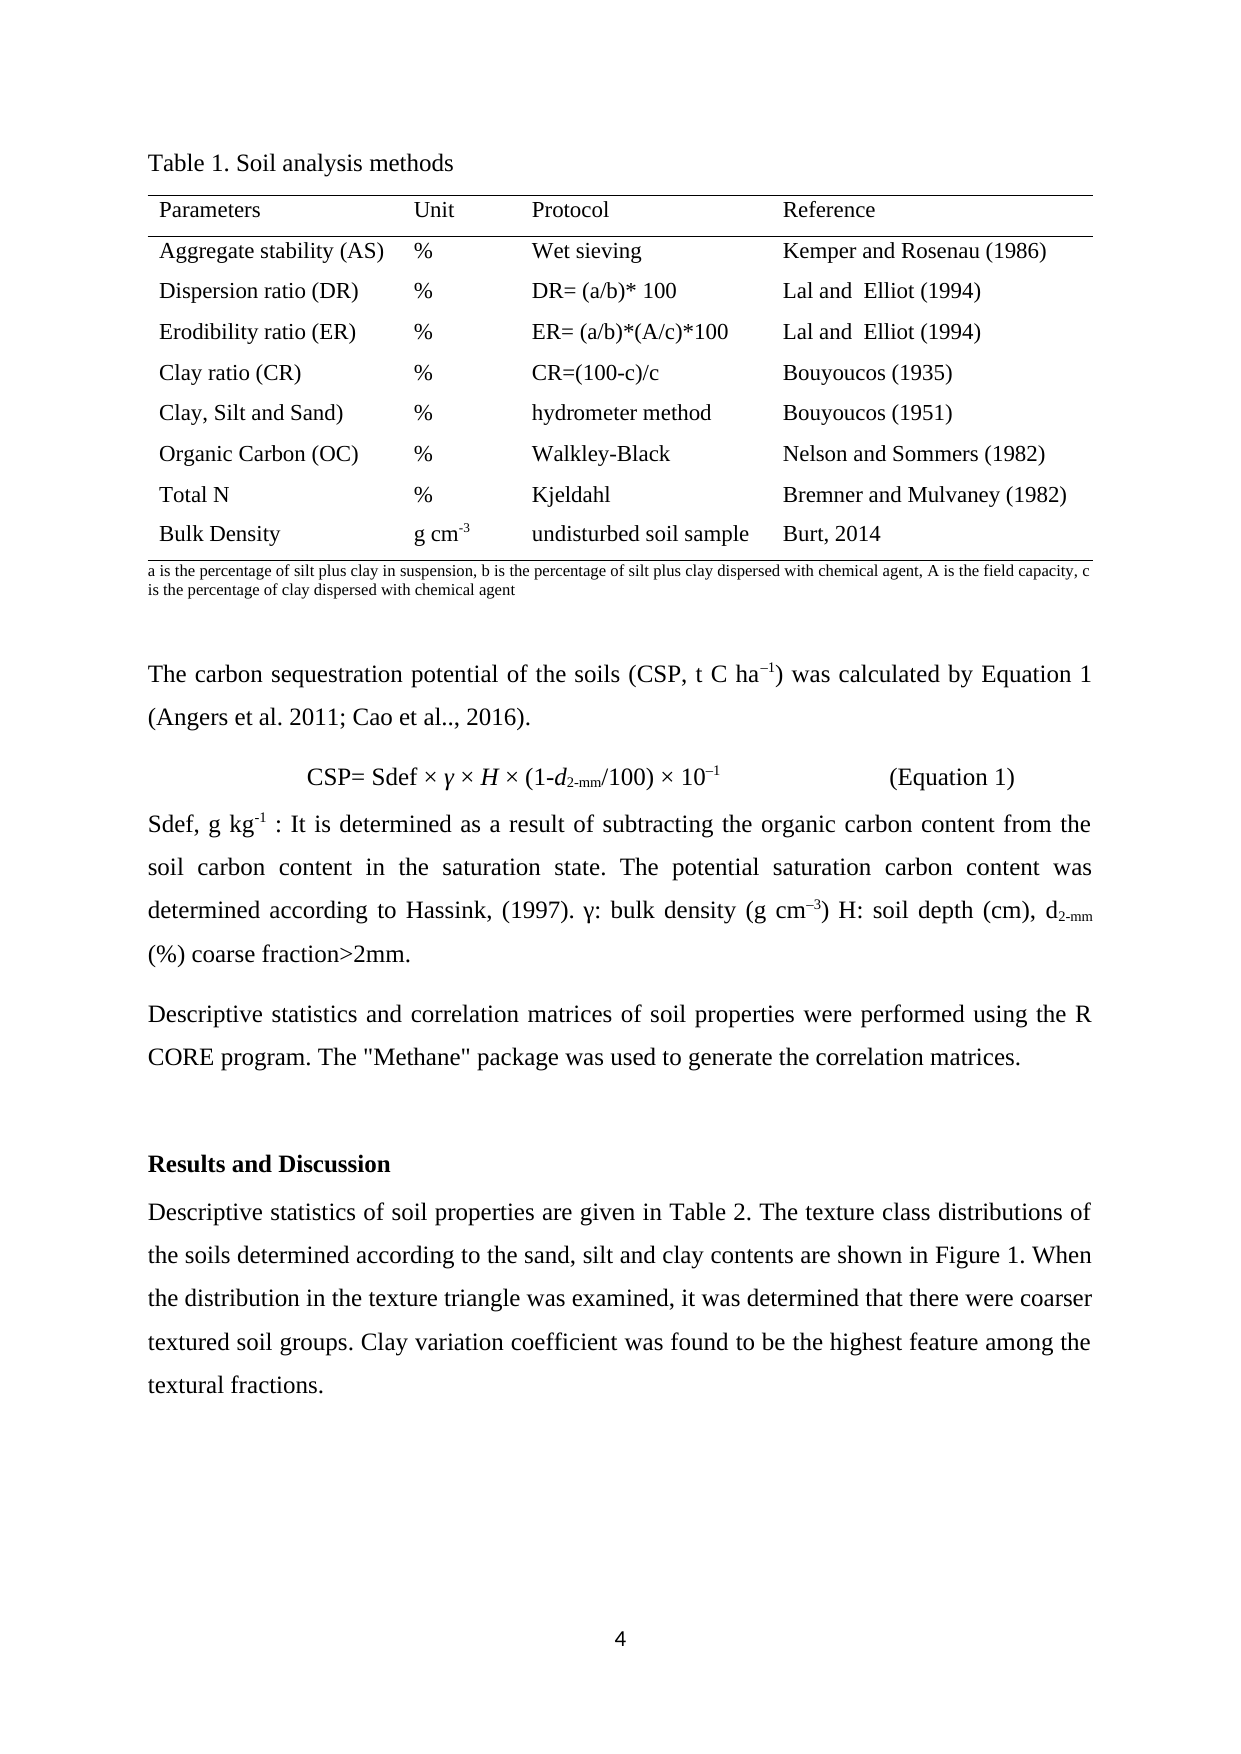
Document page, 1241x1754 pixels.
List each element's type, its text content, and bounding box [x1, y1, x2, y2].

table_cell hydrometer method [520, 399, 771, 440]
text a is the percentage of silt plus clay in suspension, b is the percentage of silt plus clay dispersed with chemical agent, A is the field capacity, c is the percentage of clay dispersed with chemical agent [148, 561, 1093, 599]
table_cell CR=(100-c)/c [520, 359, 771, 399]
table_cell Dispersion ratio (DR) [148, 278, 402, 318]
table_cell Bulk Density [148, 520, 402, 559]
text Descriptive statistics of soil properties are given in Table 2. The texture class distributions of the soils determined according to the sand, silt and clay contents are shown in Figure 1. When the distribution in the texture triangle was examined, it was determined that there were coarser textured soil groups. Clay variation coefficient was found to be the highest feature among the textural fractions. [148, 1197, 1093, 1398]
table_cell Kjeldahl [520, 481, 771, 520]
text Table 1. Soil analysis methods [148, 148, 1093, 176]
table_header Unit [402, 196, 520, 236]
text CSP= Sdef × γ × H × (1-d2-mm/100) × 10–1 (Equation 1) [148, 762, 1093, 790]
text The carbon sequestration potential of the soils (CSP, t C ha–1) was calculated by Equation 1 (Angers et al. 2011; Cao et al.., 2016). [148, 659, 1093, 731]
table_cell Walkley-Black [520, 440, 771, 481]
table_cell Lal and Elliot (1994) [771, 278, 1093, 318]
table_cell % [402, 481, 520, 520]
table_header Reference [771, 196, 1093, 236]
table_cell Kemper and Rosenau (1986) [771, 237, 1093, 277]
table_cell % [402, 318, 520, 359]
table_cell Bremner and Mulvaney (1982) [771, 481, 1093, 520]
text Results and Discussion [148, 1149, 1093, 1178]
table_cell Burt, 2014 [771, 520, 1093, 559]
table_cell % [402, 399, 520, 440]
table_cell Clay ratio (CR) [148, 359, 402, 399]
text Descriptive statistics and correlation matrices of soil properties were performed using the R CORE program. The "Methane" package was used to generate the correlation matrices. [148, 999, 1093, 1071]
table_cell undisturbed soil sample [520, 520, 771, 559]
table_header Protocol [520, 196, 771, 236]
table_cell % [402, 237, 520, 277]
table_cell ER= (a/b)*(A/c)*100 [520, 318, 771, 359]
table_cell Wet sieving [520, 237, 771, 277]
table_cell Bouyoucos (1935) [771, 359, 1093, 399]
table_cell Clay, Silt and Sand) [148, 399, 402, 440]
table_cell Nelson and Sommers (1982) [771, 440, 1093, 481]
table_cell Lal and Elliot (1994) [771, 318, 1093, 359]
table_cell % [402, 278, 520, 318]
table_cell g cm-3 [402, 520, 520, 559]
table_cell DR= (a/b)* 100 [520, 278, 771, 318]
table_cell Aggregate stability (AS) [148, 237, 402, 277]
table_cell Organic Carbon (OC) [148, 440, 402, 481]
table_cell % [402, 440, 520, 481]
table_cell Total N [148, 481, 402, 520]
text Sdef, g kg-1 : It is determined as a result of subtracting the organic carbon content from the soil carbon content in the saturation state. The potential saturation carbon content was determined according to Hassink, (1997). γ: bulk density (g cm–3) H: soil depth (cm), d2-mm (%) coarse fraction>2mm. [148, 809, 1093, 968]
table_cell Bouyoucos (1951) [771, 399, 1093, 440]
table_header Parameters [148, 196, 402, 236]
table_cell Erodibility ratio (ER) [148, 318, 402, 359]
table_cell % [402, 359, 520, 399]
